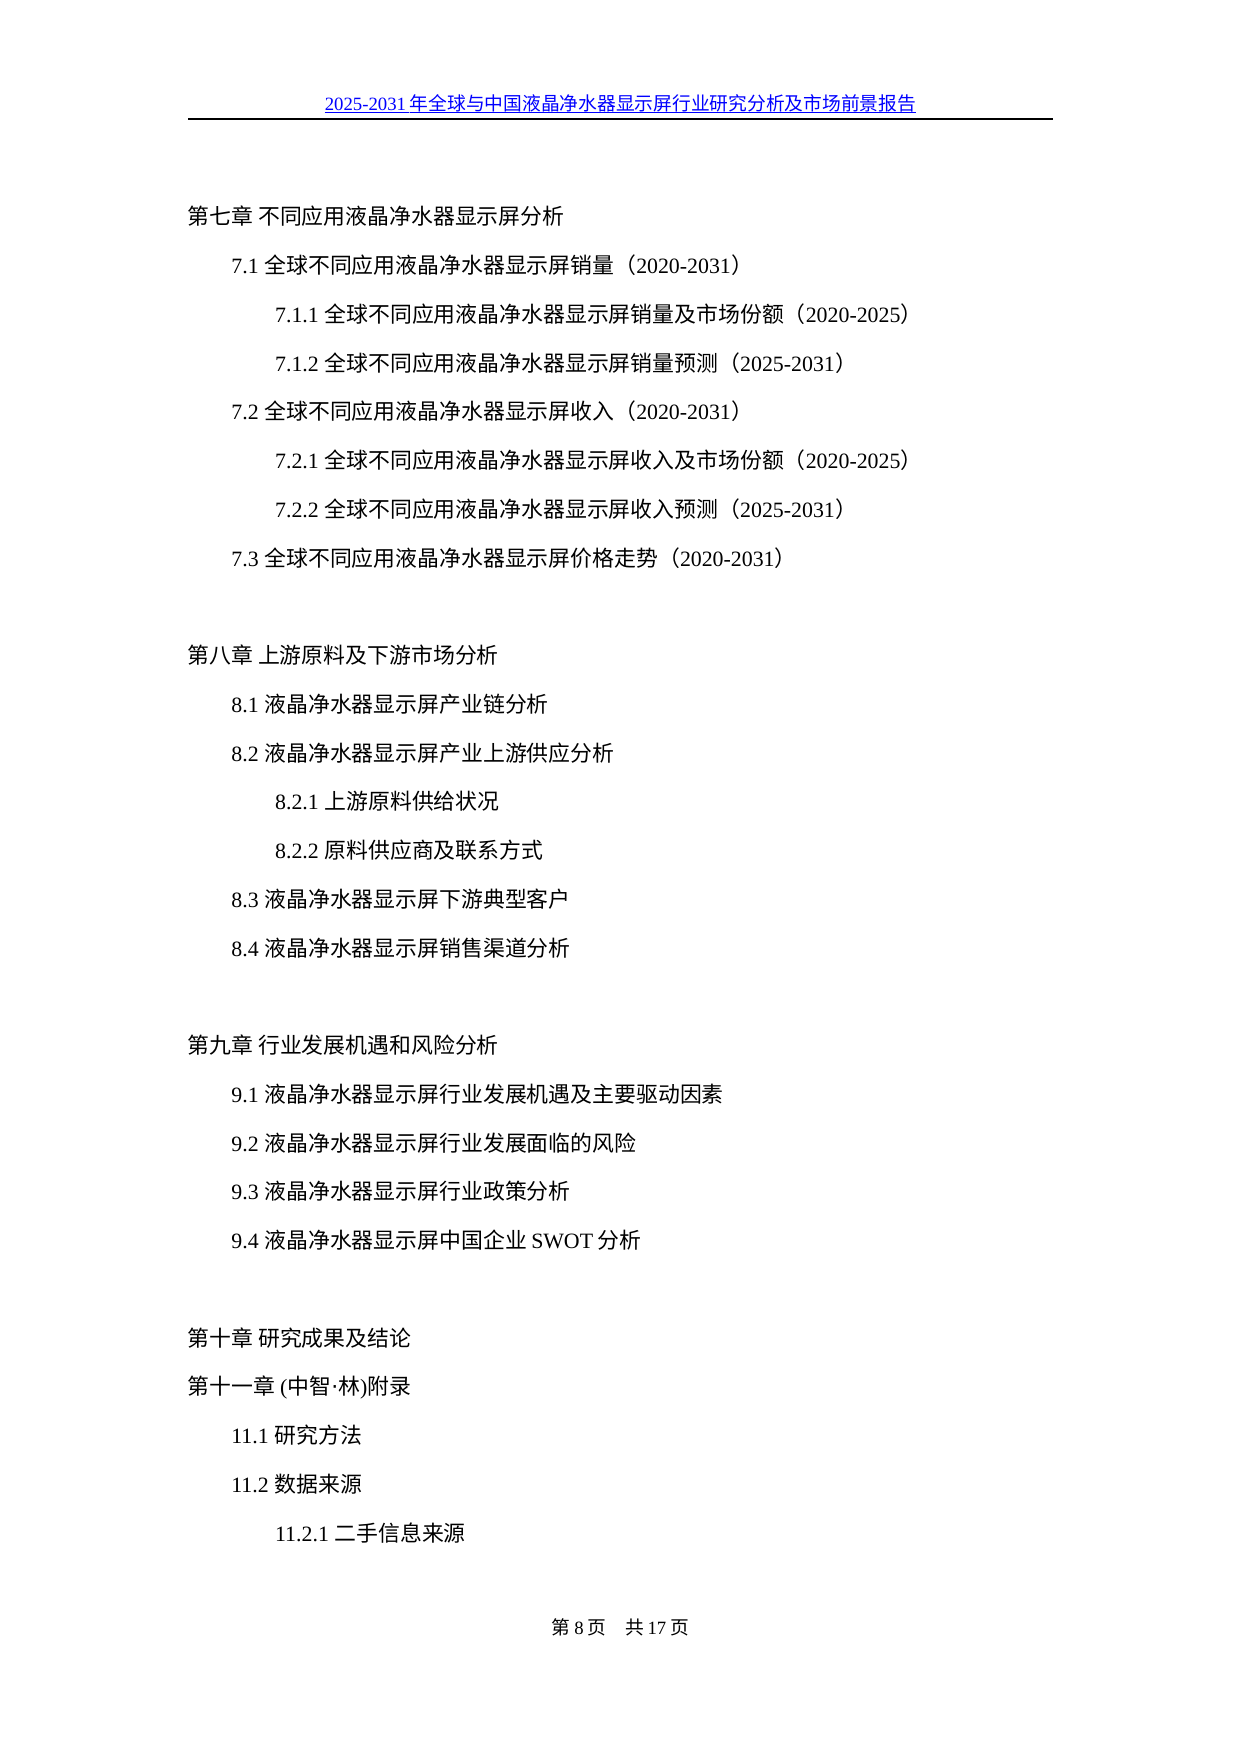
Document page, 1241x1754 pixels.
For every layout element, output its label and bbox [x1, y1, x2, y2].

text [187, 150, 1053, 1548]
